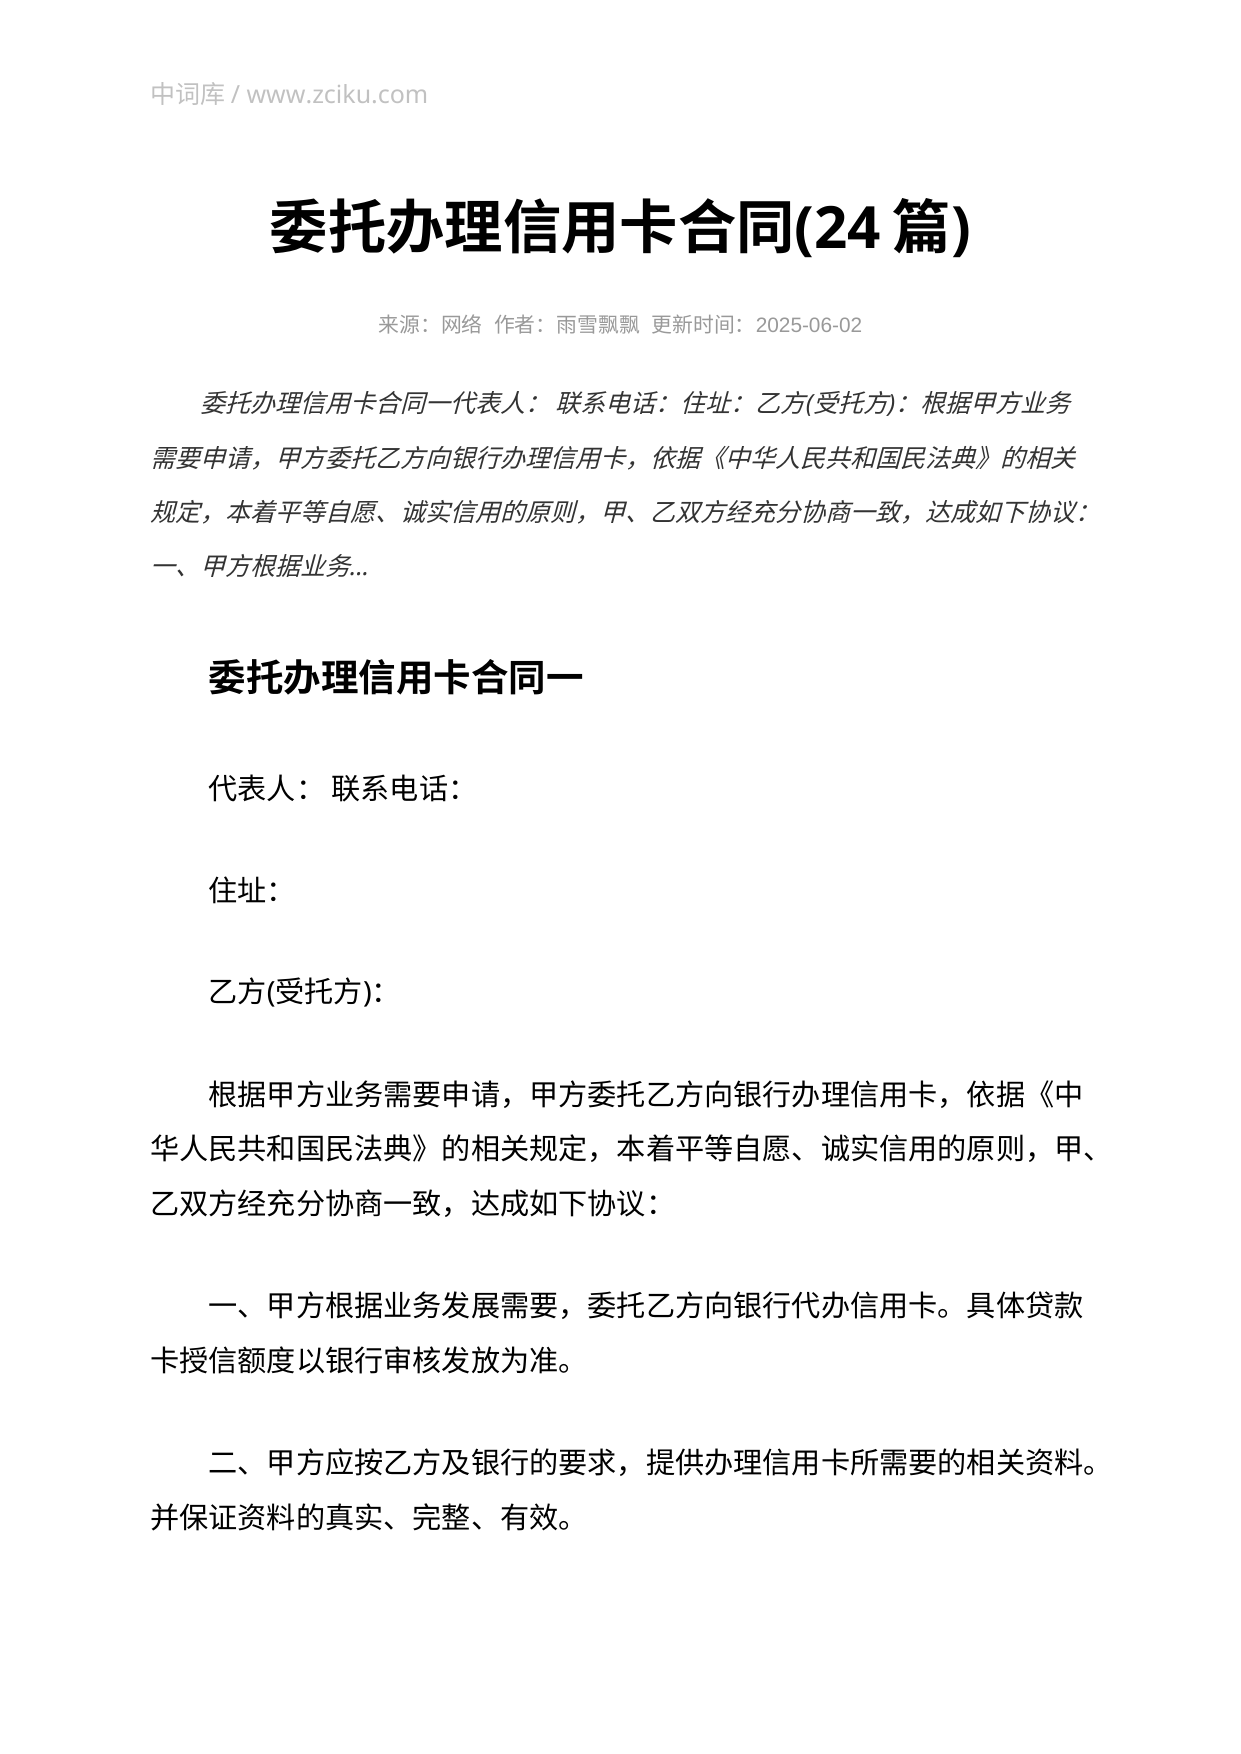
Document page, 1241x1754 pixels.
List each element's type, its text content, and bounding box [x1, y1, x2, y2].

text 根据甲方业务需要申请，甲方委托乙方向银行办理信用卡，依据《中华人民共和国民法典》的相关规定，本着平等自愿、诚实信用的原则，甲、乙双方经充分协商一致，达成如下协议： [150, 1071, 1090, 1223]
text 委托办理信用卡合同一 [150, 648, 1090, 702]
subtitle 委托办理信用卡合同(24篇) [150, 181, 1090, 266]
text 乙方(受托方)： [150, 969, 1090, 1011]
text 委托办理信用卡合同一代表人： 联系电话：住址：乙方(受托方)：根据甲方业务需要申请，甲方委托乙方向银行办理信用卡，依据《中华人民共和国民法典》的相关规定，本着平等自愿、诚实信用的原则，甲、乙双方经充分协商一致，达成如下协议：一、甲方根据业务... [150, 384, 1090, 583]
text 代表人： 联系电话： [150, 766, 1090, 808]
text 住址： [150, 867, 1090, 909]
text 二、甲方应按乙方及银行的要求，提供办理信用卡所需要的相关资料。并保证资料的真实、完整、有效。 [150, 1439, 1090, 1536]
text 来源：网络 作者：雨雪飘飘 更新时间：2025-06-02 [150, 313, 1090, 337]
text 一、甲方根据业务发展需要，委托乙方向银行代办信用卡。具体贷款卡授信额度以银行审核发放为准。 [150, 1283, 1090, 1380]
